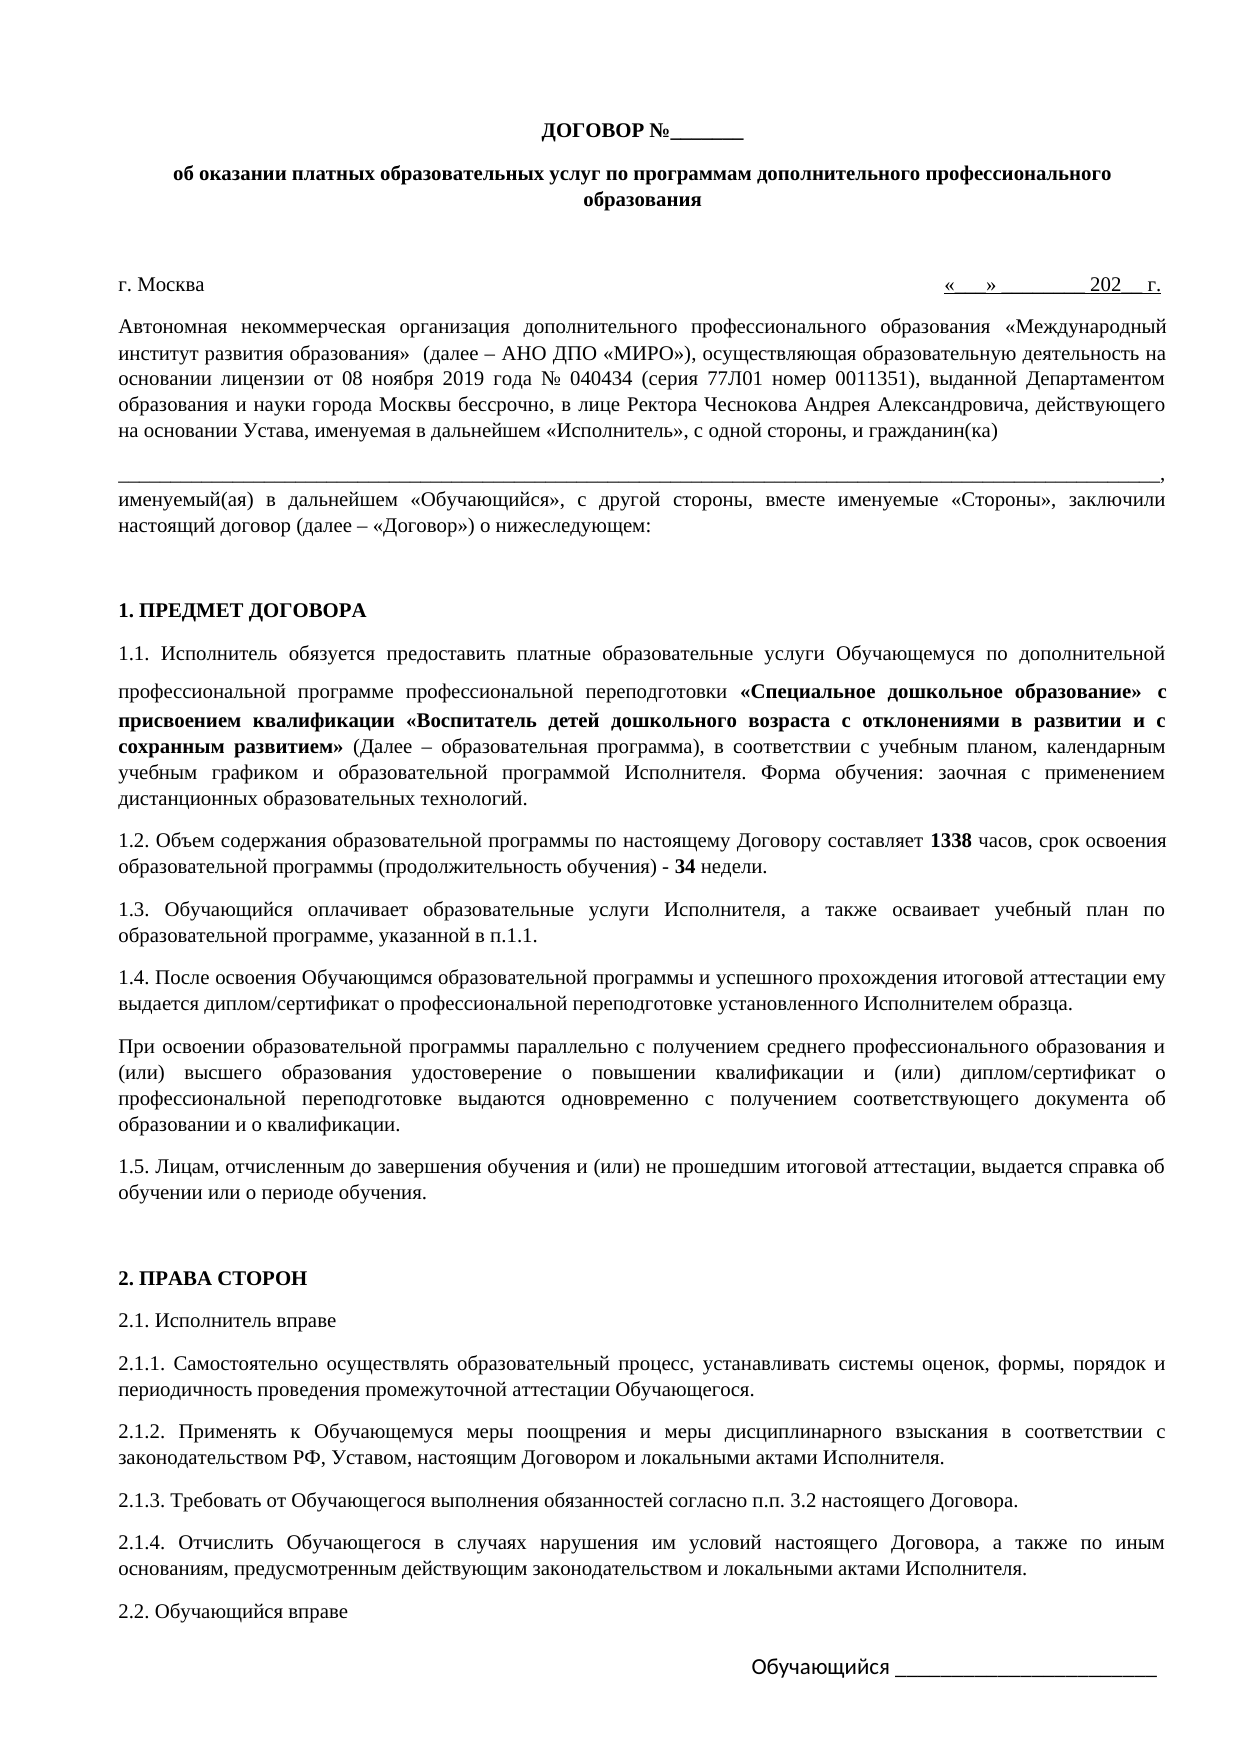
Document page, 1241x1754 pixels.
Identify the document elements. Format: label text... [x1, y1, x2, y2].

text 2.1.1. Самостоятельно осуществлять образовательный процесс, устанавливать системы оценок, формы, порядок и периодичность проведения промежуточной аттестации Обучающегося. [118, 1351, 1167, 1401]
text 2.1.4. Отчислить Обучающегося в случаях нарушения им условий настоящего Договора, а также по иным основаниям, предусмотренным действующим законодательством и локальными актами Исполнителя. [118, 1530, 1167, 1580]
text 1. ПРЕДМЕТ ДОГОВОРА [118, 598, 1167, 622]
text 2. ПРАВА СТОРОН [118, 1265, 1167, 1289]
text ____________________________________________________________________________________________________, именуемый(ая) в дальнейшем «Обучающийся», с другой стороны, вместе именуемые «Стороны», заключили настоящий договор (далее – «Договор») о нижеследующем: [118, 461, 1167, 537]
text 1.3. Обучающийся оплачивает образовательные услуги Исполнителя, а также осваивает учебный план по образовательной программе, указанной в п.1.1. [118, 897, 1167, 947]
text 1.5. Лицам, отчисленным до завершения обучения и (или) не прошедшим итоговой аттестации, выдается справка об обучении или о периоде обучения. [118, 1154, 1167, 1204]
text При освоении образовательной программы параллельно с получением среднего профессионального образования и (или) высшего образования удостоверение о повышении квалификации и (или) диплом/сертификат о профессиональной переподготовке выдаются одновременно с получением соответствующего документа об образовании и о квалификации. [118, 1034, 1167, 1136]
text 1.1. Исполнитель обязуется предоставить платные образовательные услуги Обучающемуся по дополнительной профессиональной программе профессиональной переподготовки «Специальное дошкольное образование» с присвоением квалификации «Воспитатель детей дошкольного возраста с отклонениями в развитии и с сохранным развитием» (Далее – образовательная программа), в соответствии с учебным планом, календарным учебным графиком и образовательной программой Исполнителя. Форма обучения: заочная с применением дистанционных образовательных технологий. [118, 641, 1167, 810]
text 2.1.2. Применять к Обучающемуся меры поощрения и меры дисциплинарного взыскания в соответствии с законодательством РФ, Уставом, настоящим Договором и локальными актами Исполнителя. [118, 1419, 1167, 1469]
text 2.2. Обучающийся вправе [118, 1599, 1167, 1623]
text 2.1. Исполнитель вправе [118, 1308, 1167, 1332]
text 2.1.3. Требовать от Обучающегося выполнения обязанностей согласно п.п. 3.2 настоящего Договора. [118, 1488, 1167, 1512]
text ДОГОВОР №_______ [118, 118, 1167, 142]
text 1.4. После освоения Обучающимся образовательной программы и успешного прохождения итоговой аттестации ему выдается диплом/сертификат о профессиональной переподготовке установленного Исполнителем образца. [118, 965, 1167, 1015]
text Автономная некоммерческая организация дополнительного профессионального образования «Международный институт развития образования» (далее – АНО ДПО «МИРО»), осуществляющая образовательную деятельность на основании лицензии от 08 ноября 2019 года № 040434 (серия 77Л01 номер 0011351), выданной Департаментом образования и науки города Москвы бессрочно, в лице Ректора Чеснокова Андрея Александровича, действующего на основании Устава, именуемая в дальнейшем «Исполнитель», с одной стороны, и гражданин(ка) [118, 314, 1167, 442]
text 1.2. Объем содержания образовательной программы по настоящему Договору составляет 1338 часов, срок освоения образовательной программы (продолжительность обучения) - 34 недели. [118, 828, 1167, 878]
text об оказании платных образовательных услуг по программам дополнительного профессионального образования [118, 161, 1167, 211]
text г. Москва «___» ________ 202__ г. [118, 272, 1167, 296]
